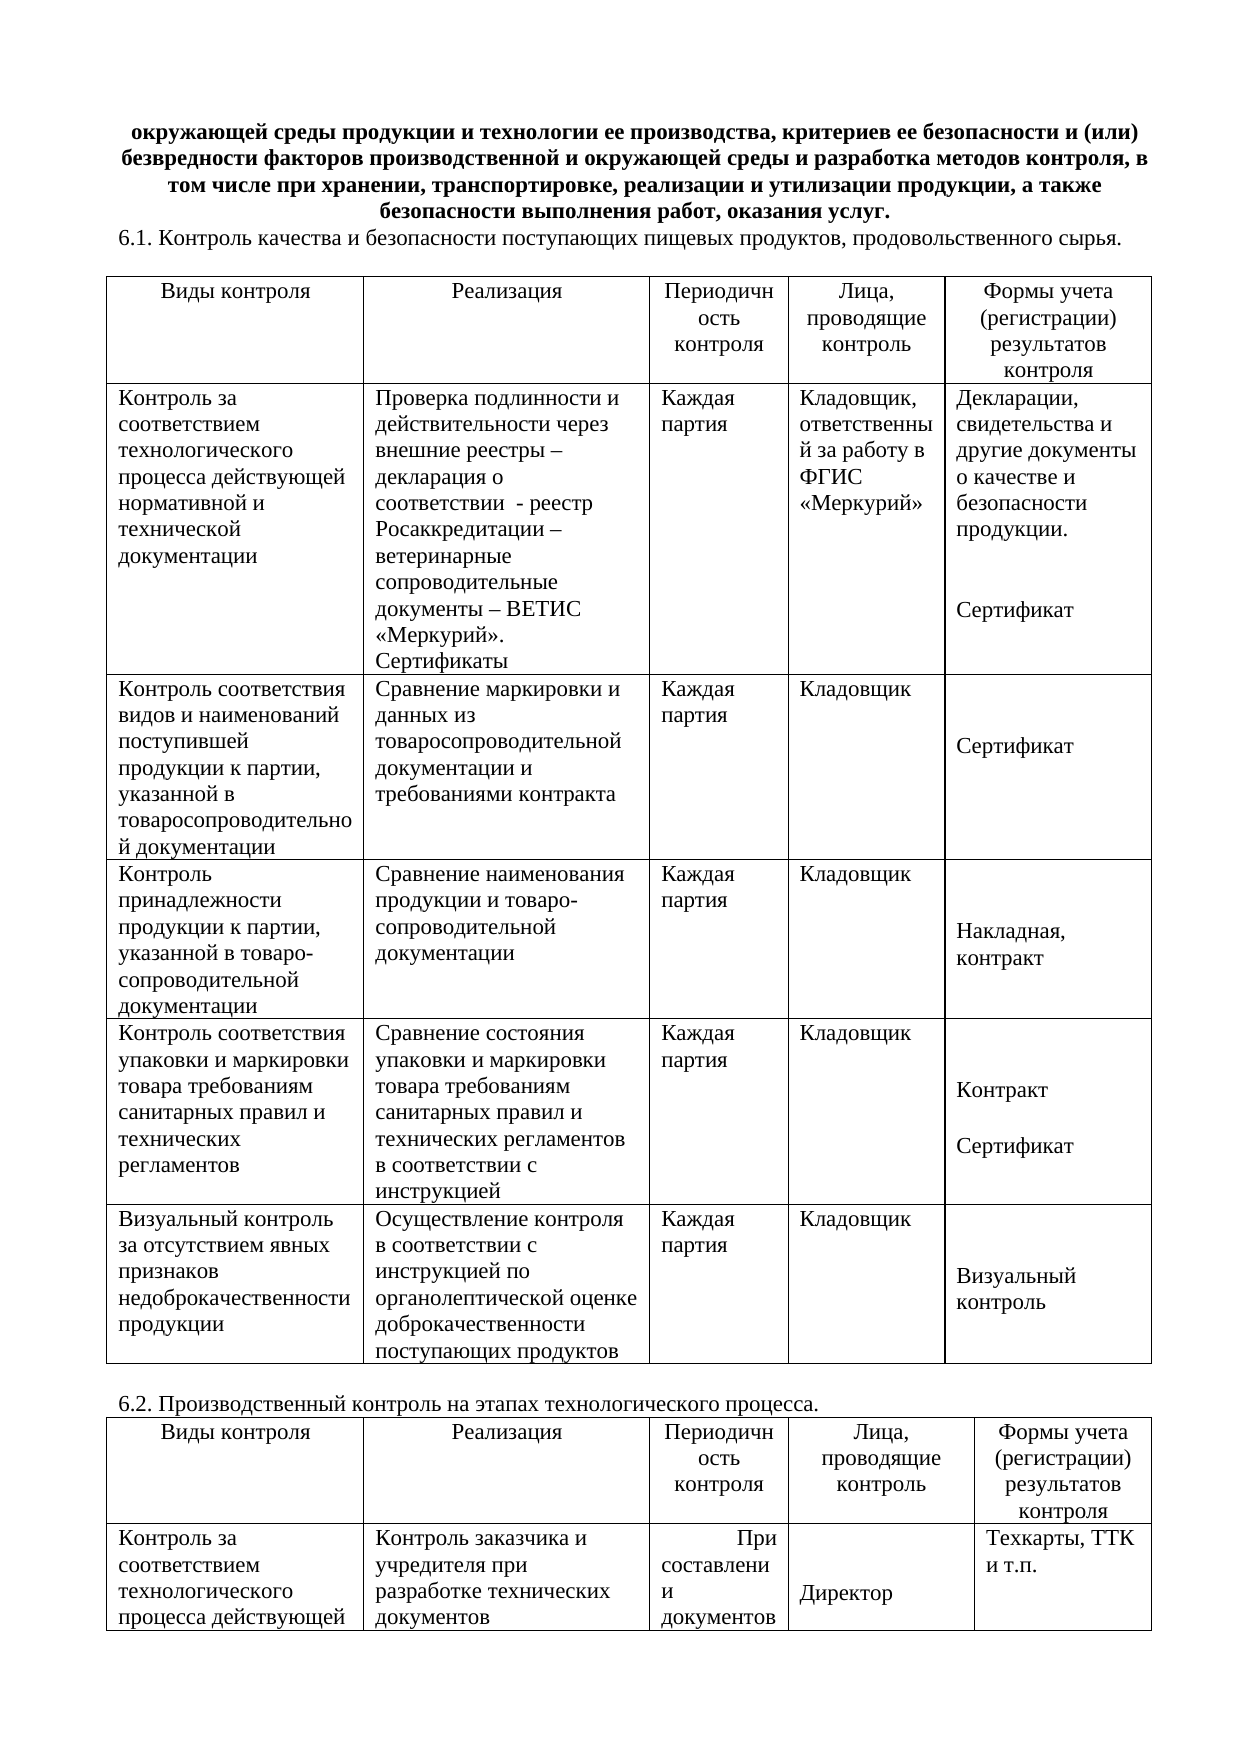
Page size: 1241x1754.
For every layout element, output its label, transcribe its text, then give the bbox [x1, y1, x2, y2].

table_header Формы учета (регистрации) результатов контроля [946, 277, 1151, 383]
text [118, 118, 1152, 223]
table_header Периодичность контроля [650, 1418, 788, 1523]
table_cell Каждая партия [650, 1205, 788, 1363]
table_cell Сравнение наименования продукции и товаро-сопроводительной документации [364, 860, 649, 1018]
table_cell Кладовщик [789, 1205, 944, 1363]
table_cell Контроль соответствия видов и наименований поступившей продукции к партии, указанной в товаросопроводительной документации [107, 675, 363, 859]
table_cell Кладовщик [789, 675, 944, 859]
table_header Формы учета (регистрации) результатов контроля [975, 1418, 1151, 1523]
table_header Периодичность контроля [650, 277, 788, 383]
table_cell Контроль принадлежности продукции к партии, указанной в товаро-сопроводительной документации [107, 860, 363, 1018]
table_cell Сравнение состояния упаковки и маркировки товара требованиям санитарных правил и технических регламентов в соответствии с инструкцией [364, 1019, 649, 1204]
text 6.2. Производственный контроль на этапах технологического процесса. [118, 1390, 1152, 1417]
table_header Виды контроля [107, 277, 363, 383]
table_cell Каждая партия [650, 860, 788, 1018]
table_cell Контракт Сертификат [946, 1019, 1151, 1204]
table_cell Кладовщик [789, 1019, 944, 1204]
table_cell Осуществление контроля в соответствии с инструкцией по органолептической оценке доброкачественности поступающих продуктов [364, 1205, 649, 1363]
table_cell Накладная, контракт [946, 860, 1151, 1018]
table_header Лица, проводящие контроль [789, 1418, 974, 1523]
table_cell Проверка подлинности и действительности через внешние реестры – декларация о соответствии - реестр Росаккредитации – ветеринарные сопроводительные документы – ВЕТИС «Меркурий». Сертификаты [364, 384, 649, 674]
table_cell Сертификат [946, 675, 1151, 859]
table_header Лица, проводящие контроль [789, 277, 944, 383]
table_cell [650, 1524, 788, 1630]
table_cell Кладовщик, ответственный за работу в ФГИС «Меркурий» [789, 384, 944, 674]
table_cell Каждая партия [650, 675, 788, 859]
table_cell Визуальный контроль за отсутствием явных признаков недоброкачественности продукции [107, 1205, 363, 1363]
table_cell Сравнение маркировки и данных из товаросопроводительной документации и требованиями контракта [364, 675, 649, 859]
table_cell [364, 1524, 649, 1630]
table_cell Кладовщик [789, 860, 944, 1018]
table_header Реализация [364, 1418, 649, 1523]
text 6.1. Контроль качества и безопасности поступающих пищевых продуктов, продовольственного сырья. [118, 223, 1152, 250]
table_cell Контроль соответствия упаковки и маркировки товара требованиям санитарных правил и технических регламентов [107, 1019, 363, 1204]
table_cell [975, 1524, 1151, 1630]
table_cell Контроль за соответствием технологического процесса действующей нормативной и технической документации [107, 384, 363, 674]
table_header Виды контроля [107, 1418, 363, 1523]
table_cell Декларации, свидетельства и другие документы о качестве и безопасности продукции. Сертификат [946, 384, 1151, 674]
table_cell Каждая партия [650, 384, 788, 674]
table_cell Директор [789, 1524, 974, 1630]
table_cell Визуальный контроль [946, 1205, 1151, 1363]
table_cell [107, 1524, 363, 1630]
table_header Реализация [364, 277, 649, 383]
table_cell Каждая партия [650, 1019, 788, 1204]
